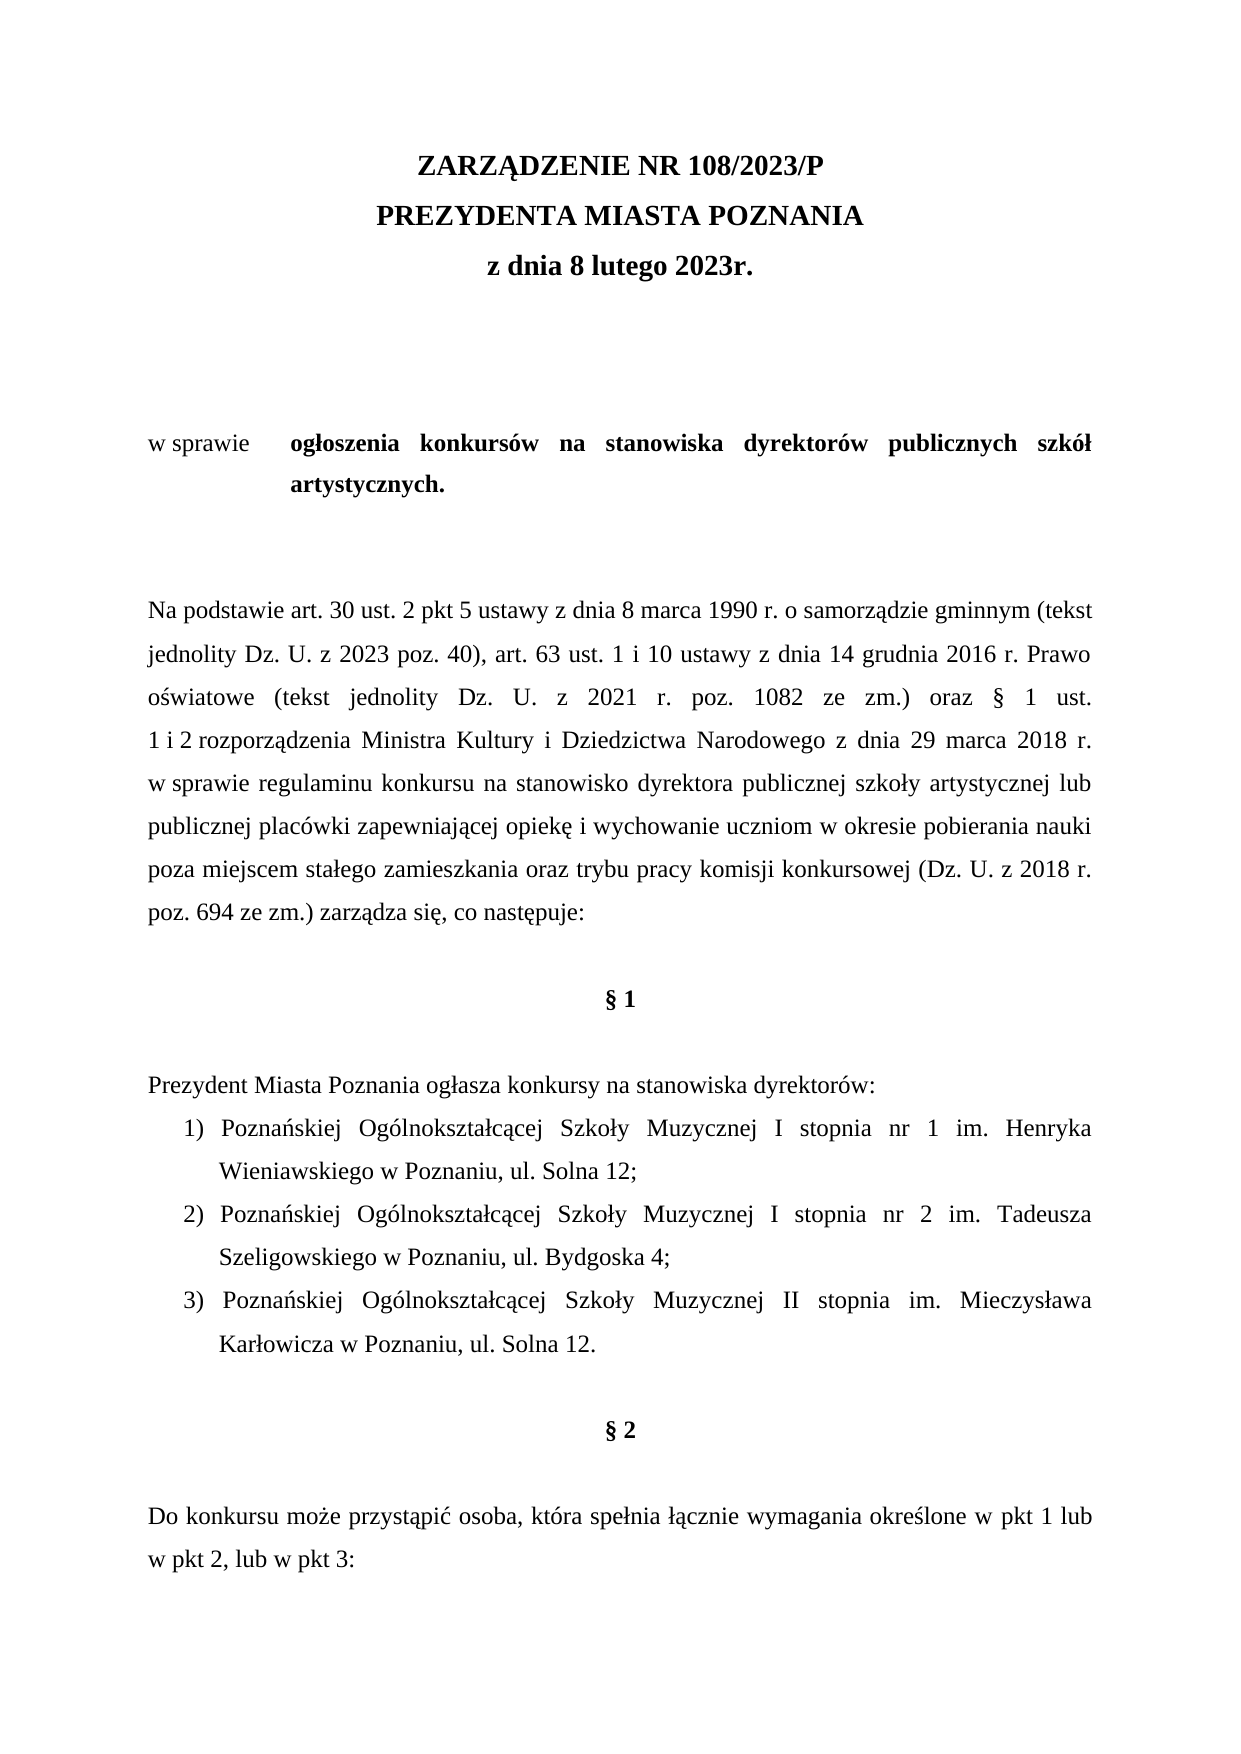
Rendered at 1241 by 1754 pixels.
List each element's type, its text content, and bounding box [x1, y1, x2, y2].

text z dnia 8 lutego 2023r. [148, 248, 1093, 282]
text Na podstawie art. 30 ust. 2 pkt 5 ustawy z dnia 8 marca 1990 r. o samorządzie gminnym (tekst jednolity Dz. U. z 2023 poz. 40), art. 63 ust. 1 i 10 ustawy z dnia 14 grudnia 2016 r. Prawo oświatowe (tekst jednolity Dz. U. z 2021 r. poz. 1082 ze zm.) oraz § 1 ust. 1 i 2 rozporządzenia Ministra Kultury i Dziedzictwa Narodowego z dnia 29 marca 2018 r. w sprawie regulaminu konkursu na stanowisko dyrektora publicznej szkoły artystycznej lub publicznej placówki zapewniającej opiekę i wychowanie uczniom w okresie pobierania nauki poza miejscem stałego zamieszkania oraz trybu pracy komisji konkursowej (Dz. U. z 2018 r. poz. 694 ze zm.) zarządza się, co następuje: [148, 596, 1093, 926]
table_header w sprawie [136, 428, 279, 509]
subtitle PREZYDENTA MIASTA POZNANIA [148, 198, 1093, 231]
text 2) Poznańskiej Ogólnokształcącej Szkoły Muzycznej I stopnia nr 2 im. Tadeusza Szeligowskiego w Poznaniu, ul. Bydgoska 4; [183, 1199, 1093, 1271]
text § 1 [148, 984, 1093, 1012]
text Do konkursu może przystąpić osoba, która spełnia łącznie wymagania określone w pkt 1 lub w pkt 2, lub w pkt 3: [148, 1501, 1093, 1573]
table_header ogłoszenia konkursów na stanowiska dyrektorów publicznych szkół artystycznych. [279, 428, 1104, 509]
text 3) Poznańskiej Ogólnokształcącej Szkoły Muzycznej II stopnia im. Mieczysława Karłowicza w Poznaniu, ul. Solna 12. [183, 1286, 1093, 1357]
text 1) Poznańskiej Ogólnokształcącej Szkoły Muzycznej I stopnia nr 1 im. Henryka Wieniawskiego w Poznaniu, ul. Solna 12; [183, 1113, 1093, 1185]
text Prezydent Miasta Poznania ogłasza konkursy na stanowiska dyrektorów: [148, 1070, 1093, 1099]
subtitle ZARZĄDZENIE NR [148, 148, 1093, 181]
text § 2 [148, 1415, 1093, 1444]
